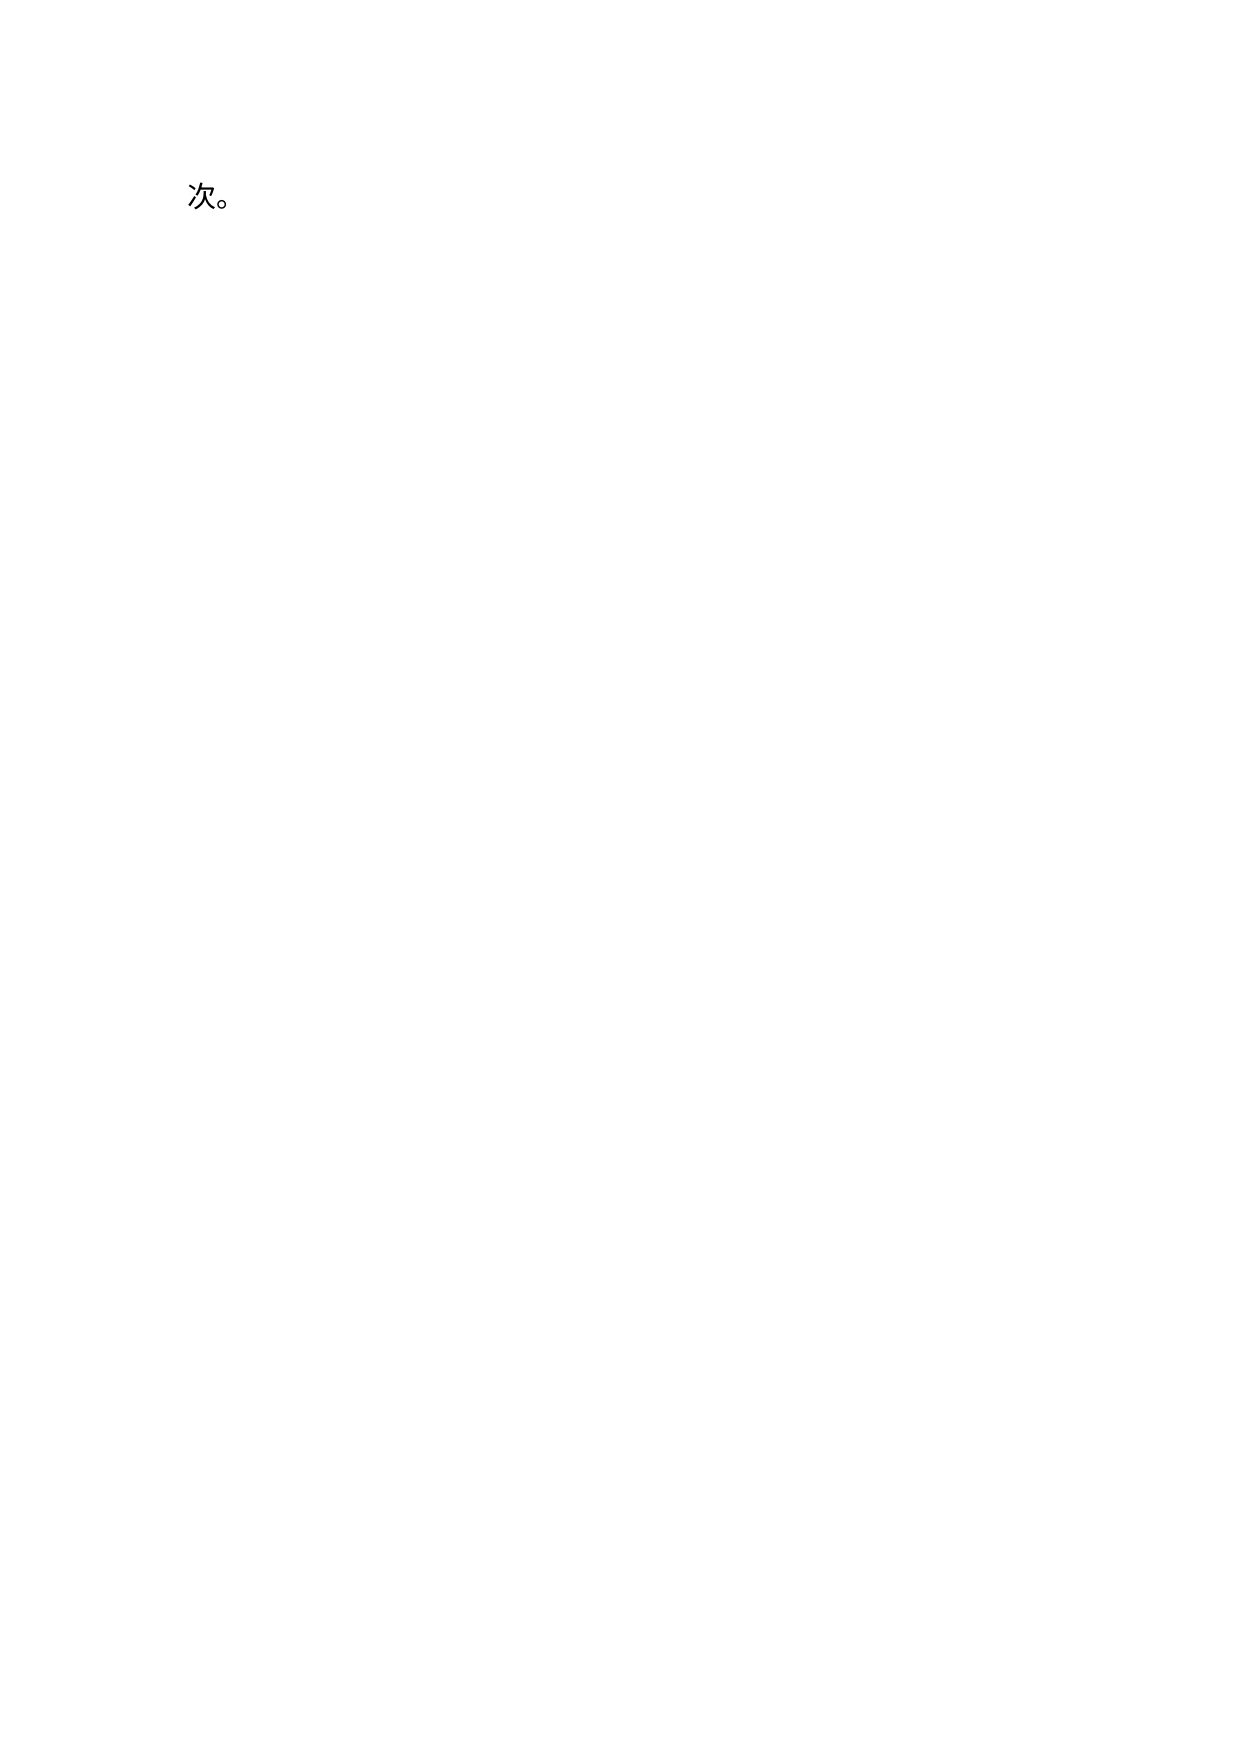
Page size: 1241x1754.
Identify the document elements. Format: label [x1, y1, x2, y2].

text [187, 162, 1053, 227]
